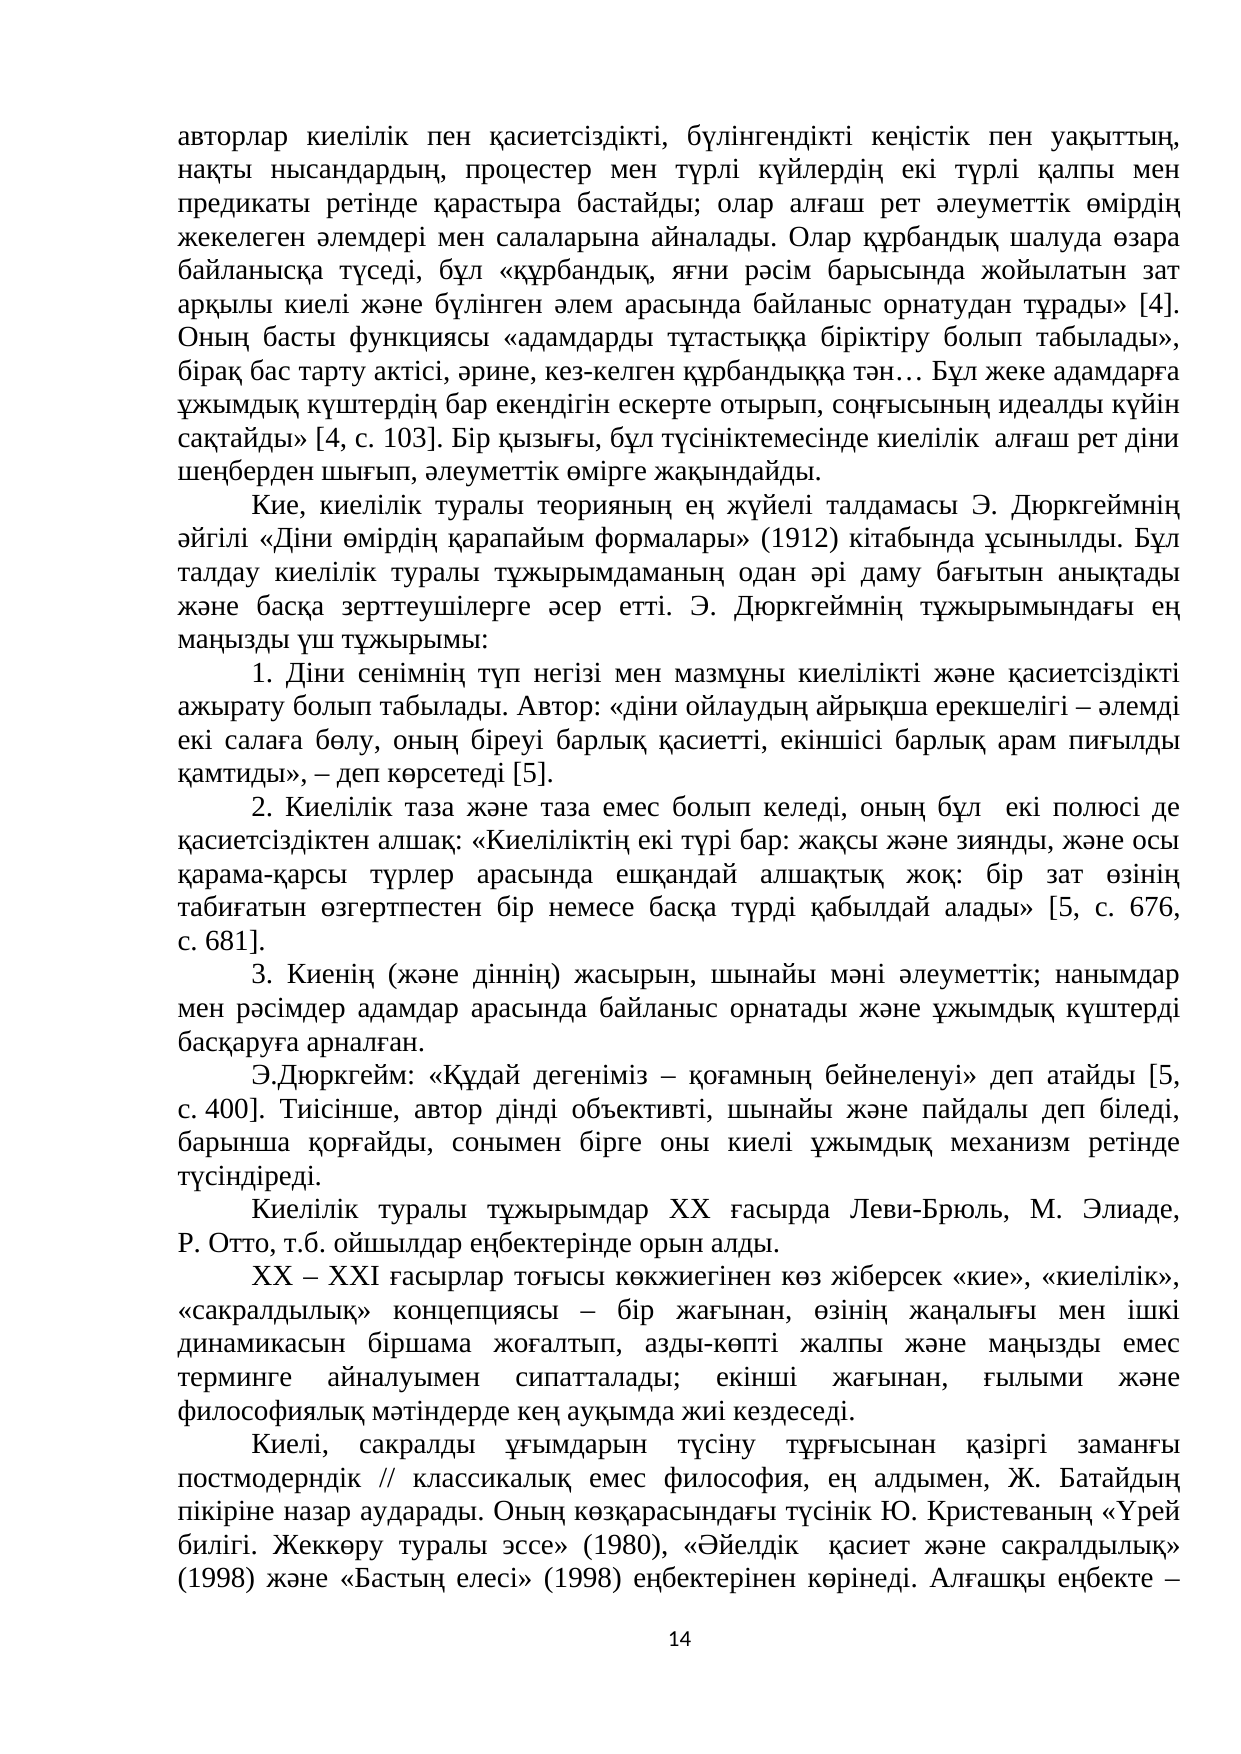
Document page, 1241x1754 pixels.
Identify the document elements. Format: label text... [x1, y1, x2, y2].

text 2. Киелілік таза және таза емес болып келеді, оның бұл екі полюсі де қасиетсіздіктен алшақ: «Киеліліктің екі түрі бар: жақсы және зиянды, және осы қарама-қарсы түрлер арасында ешқандай алшақтық жоқ: бір зат өзінің табиғатын өзгертпестен бір немесе басқа түрді қабылдай алады» [5, с. 676, с. 681]. [177, 789, 1181, 957]
text 3. Киенің (және діннің) жасырын, шынайы мәні әлеуметтік; нанымдар мен рәсімдер адамдар арасында байланыс орнатады және ұжымдық күштерді басқаруға арналған. [177, 957, 1181, 1057]
text Э.Дюркгейм: «Құдай дегеніміз – қоғамның бейнеленуі» деп атайды [5, с. 400]. Тиісінше, автор дінді объективті, шынайы және пайдалы деп біледі, барынша қорғайды, сонымен бірге оны киелі ұжымдық механизм ретінде түсіндіреді. [177, 1057, 1181, 1191]
text Кие, киелілік туралы теорияның ең жүйелі талдамасы Э. Дюркгеймнің әйгілі «Діни өмірдің қарапайым формалары» (1912) кітабында ұсынылды. Бұл талдау киелілік туралы тұжырымдаманың одан әрі даму бағытын анықтады және басқа зерттеушілерге әсер етті. Э. Дюркгеймнің тұжырымындағы ең маңызды үш тұжырымы: [177, 487, 1181, 655]
text ХХ – ХХІ ғасырлар тоғысы көкжиегінен көз жіберсек «кие», «киелілік», «сакралдылық» концепциясы – бір жағынан, өзінің жаңалығы мен ішкі динамикасын біршама жоғалтып, азды-көпті жалпы және маңызды емес терминге айналуымен сипатталады; екінші жағынан, ғылыми және философиялық мәтіндерде кең ауқымда жиі кездеседі. [177, 1258, 1181, 1426]
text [177, 118, 1181, 487]
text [177, 1426, 1181, 1594]
text 1. Діни сенімнің түп негізі мен мазмұны киелілікті және қасиетсіздікті ажырату болып табылады. Автор: «діни ойлаудың айрықша ерекшелігі – әлемді екі салаға бөлу, оның біреуі барлық қасиетті, екіншісі барлық арам пиғылды қамтиды», – деп көрсетеді [5]. [177, 655, 1181, 789]
text Киелілік туралы тұжырымдар ХХ ғасырда Леви-Брюль, М. Элиаде, Р. Отто, т.б. ойшылдар еңбектерінде орын алды. [177, 1191, 1181, 1258]
